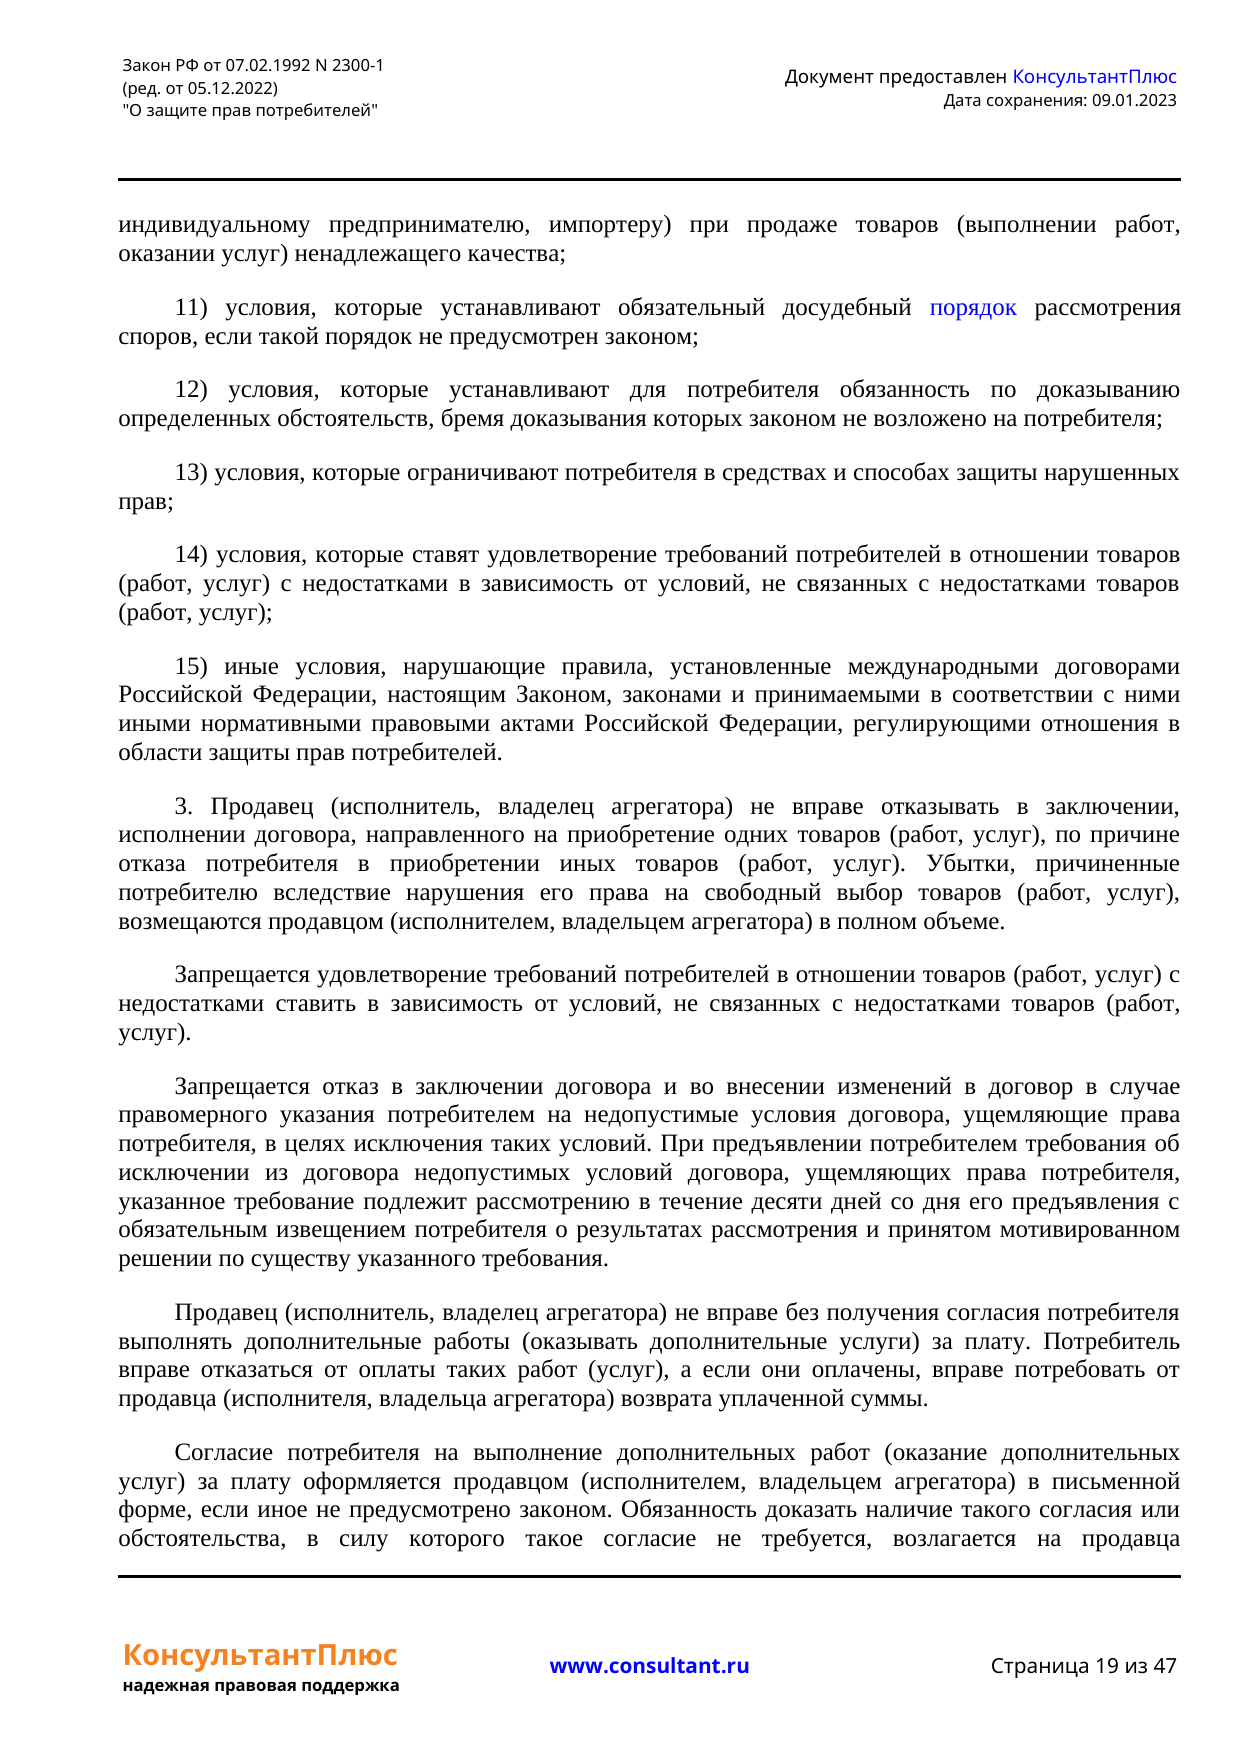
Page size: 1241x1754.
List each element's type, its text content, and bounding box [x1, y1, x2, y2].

text 13) условия, которые ограничивают потребителя в средствах и способах защиты нарушенных прав; [118, 457, 1181, 514]
text 15) иные условия, нарушающие правила, установленные международными договорами Российской Федерации, настоящим Законом, законами и принимаемыми в соответствии с ними иными нормативными правовыми актами Российской Федерации, регулирующими отношения в области защиты прав потребителей. [118, 651, 1181, 766]
text 3. Продавец (исполнитель, владелец агрегатора) не вправе отказывать в заключении, исполнении договора, направленного на приобретение одних товаров (работ, услуг), по причине отказа потребителя в приобретении иных товаров (работ, услуг). Убытки, причиненные потребителю вследствие нарушения его права на свободный выбор товаров (работ, услуг), возмещаются продавцом (исполнителем, владельцем агрегатора) в полном объеме. [118, 791, 1181, 934]
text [118, 1437, 1181, 1552]
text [118, 209, 1181, 267]
text Продавец (исполнитель, владелец агрегатора) не вправе без получения согласия потребителя выполнять дополнительные работы (оказывать дополнительные услуги) за плату. Потребитель вправе отказаться от оплаты таких работ (услуг), а если они оплачены, вправе потребовать от продавца (исполнителя, владельца агрегатора) возврата уплаченной суммы. [118, 1297, 1181, 1412]
text Запрещается отказ в заключении договора и во внесении изменений в договор в случае правомерного указания потребителем на недопустимые условия договора, ущемляющие права потребителя, в целях исключения таких условий. При предъявлении потребителем требования об исключении из договора недопустимых условий договора, ущемляющих права потребителя, указанное требование подлежит рассмотрению в течение десяти дней со дня его предъявления с обязательным извещением потребителя о результатах рассмотрения и принятом мотивированном решении по существу указанного требования. [118, 1071, 1181, 1272]
text 14) условия, которые ставят удовлетворение требований потребителей в отношении товаров (работ, услуг) с недостатками в зависимость от условий, не связанных с недостатками товаров (работ, услуг); [118, 539, 1181, 626]
text Запрещается удовлетворение требований потребителей в отношении товаров (работ, услуг) с недостатками ставить в зависимость от условий, не связанных с недостатками товаров (работ, услуг). [118, 959, 1181, 1046]
text 11) условия, которые устанавливают обязательный досудебный порядок рассмотрения споров, если такой порядок не предусмотрен законом; [118, 292, 1181, 349]
text 12) условия, которые устанавливают для потребителя обязанность по доказыванию определенных обстоятельств, бремя доказывания которых законом не возложено на потребителя; [118, 374, 1181, 432]
